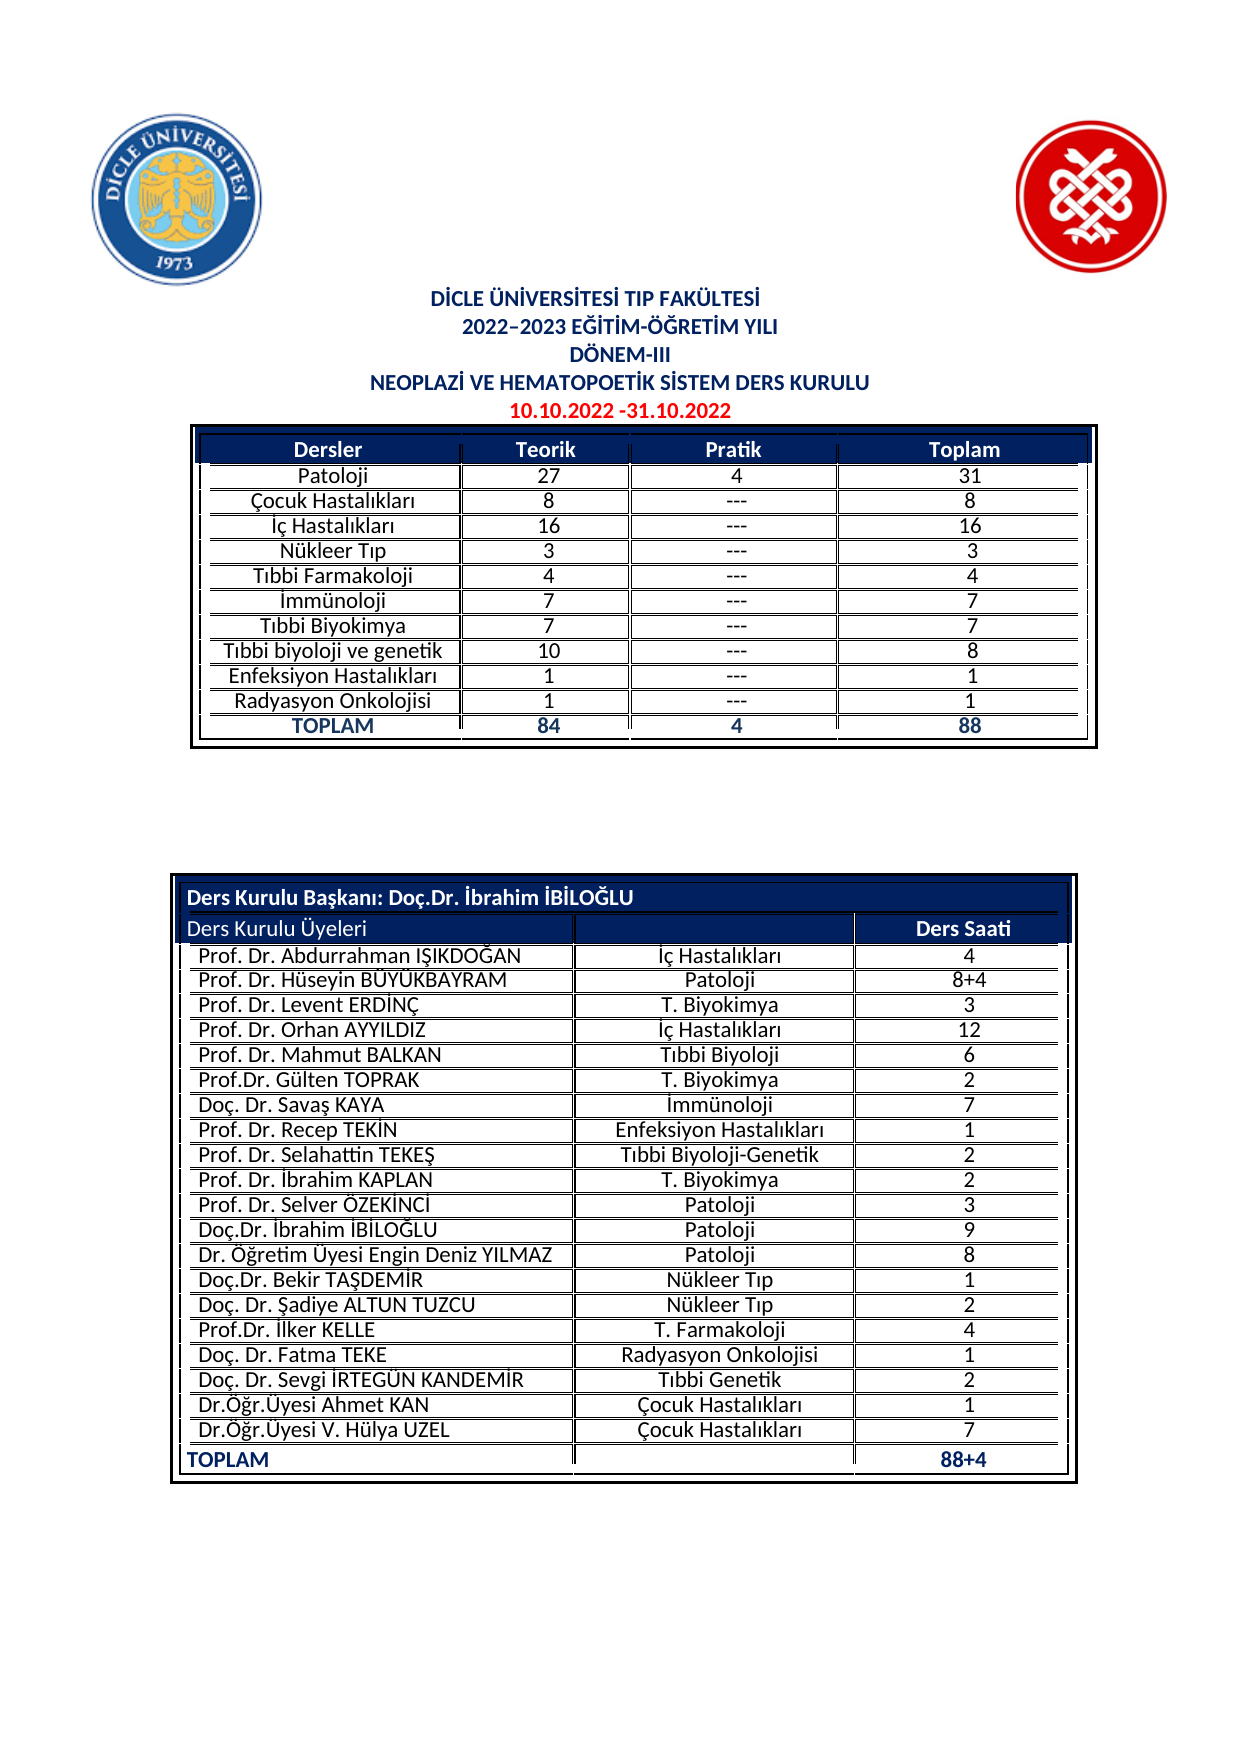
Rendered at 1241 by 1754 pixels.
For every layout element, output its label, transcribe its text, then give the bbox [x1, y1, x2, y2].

table_cell T. Farmakoloji [576, 1320, 853, 1342]
table_cell 8 [837, 638, 1092, 663]
table_cell --- [632, 691, 836, 713]
table_cell 2 [855, 1167, 1072, 1192]
table_header Ders Kurulu Başkanı: Doç.Dr. İbrahim İBİLOĞLU [175, 876, 1072, 911]
table_cell 8+4 [856, 968, 1068, 992]
table_cell T. Biyokimya [576, 1170, 853, 1192]
table_cell Radyasyon Onkolojisi [195, 688, 461, 713]
table_cell 1 [855, 1117, 1072, 1142]
table_cell 1 [837, 663, 1092, 688]
table_cell Prof. Dr. Hüseyin BÜYÜKBAYRAM [181, 968, 572, 992]
table_cell 88+4 [855, 1442, 1072, 1473]
table_cell 7 [837, 613, 1092, 638]
table_cell --- [632, 491, 836, 513]
table_cell 7 [463, 616, 628, 638]
table_cell Enfeksiyon Hastalıkları [576, 1120, 853, 1142]
table_cell 8 [855, 1242, 1072, 1267]
table_cell 7 [837, 588, 1092, 613]
table_cell --- [632, 666, 836, 688]
table_cell Patoloji [576, 1195, 853, 1217]
table_header Teorik [461, 427, 630, 463]
table_cell 84 [461, 713, 630, 738]
table_cell Tıbbi Genetik [576, 1370, 853, 1392]
table_cell 4 [463, 566, 628, 588]
table_cell Prof. Dr. Selahattin TEKEŞ [175, 1142, 574, 1167]
table_cell Dr.Öğr.Üyesi Ahmet KAN [175, 1392, 574, 1417]
table_cell Doç. Dr. Savaş KAYA [175, 1092, 574, 1117]
table_cell Prof.Dr. Gülten TOPRAK [175, 1067, 574, 1092]
table_cell 12 [855, 1017, 1072, 1042]
table_cell --- [632, 516, 836, 538]
table_cell Tıbbi Biyokimya [195, 613, 461, 638]
table_cell 1 [855, 1342, 1072, 1367]
table_cell 31 [837, 463, 1092, 488]
table_cell 9 [855, 1217, 1072, 1242]
table_cell Çocuk Hastalıkları [195, 488, 461, 513]
table_header Dersler [195, 427, 461, 463]
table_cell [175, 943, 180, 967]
table_cell Nükleer Tıp [195, 538, 461, 563]
table_cell Doç.Dr. İbrahim İBİLOĞLU [175, 1217, 572, 1242]
table_cell --- [632, 641, 836, 663]
table_cell Patoloji [576, 1220, 853, 1242]
text 2022–2023 EĞİTİM-ÖĞRETİM YILI [75, 312, 1165, 340]
table_cell --- [632, 566, 836, 588]
table_cell Prof. Dr. Selver ÖZEKİNCİ [175, 1192, 572, 1217]
table_cell 4 [856, 943, 1068, 967]
table_cell İç Hastalıkları [195, 513, 459, 538]
table_cell Prof. Dr. Abdurrahman IŞIKDOĞAN [181, 943, 572, 967]
table_cell 3 [855, 992, 1072, 1017]
table_cell 8 [837, 488, 1092, 513]
table_cell Patoloji [576, 1245, 853, 1267]
table_cell TOPLAM [175, 1442, 574, 1473]
table_cell [576, 915, 853, 943]
table_cell 2 [855, 1067, 1072, 1092]
table_cell Dr. Öğretim Üyesi Engin Deniz YILMAZ [175, 1242, 574, 1267]
table_cell 10 [463, 641, 628, 663]
table_cell Çocuk Hastalıkları [576, 1420, 853, 1442]
table_cell Nükleer Tıp [576, 1270, 853, 1292]
table_cell --- [632, 541, 836, 563]
table_cell 3 [837, 538, 1092, 563]
table_cell Doç. Dr. Sevgi İRTEGÜN KANDEMİR [175, 1367, 572, 1392]
table_cell Prof. Dr. Mahmut BALKAN [175, 1042, 574, 1067]
table_cell Doç. Dr. Fatma TEKE [175, 1342, 574, 1367]
text NEOPLAZİ VE HEMATOPOETİK SİSTEM DERS KURULU [75, 368, 1165, 396]
table_cell İç Hastalıkları [576, 1020, 853, 1042]
table_cell 7 [855, 1417, 1072, 1442]
table_cell 8 [463, 491, 628, 513]
table_cell 1 [463, 666, 628, 688]
table_cell Ders Kurulu Üyeleri [181, 911, 572, 943]
table_cell 4 [855, 1317, 1072, 1342]
table_cell Prof. Dr. Levent ERDİNÇ [175, 992, 572, 1017]
table_cell TOPLAM [195, 713, 461, 738]
table_cell Dr.Öğr.Üyesi V. Hülya UZEL [175, 1417, 574, 1442]
table_header Toplam [837, 427, 1092, 463]
table_cell 27 [463, 466, 628, 488]
picture [1015, 85, 1167, 309]
table_cell Patoloji [195, 463, 461, 488]
table_cell T. Biyokimya [576, 1070, 853, 1092]
table_cell 1 [855, 1392, 1072, 1417]
table_cell --- [632, 616, 836, 638]
table_cell 6 [855, 1042, 1072, 1067]
table_cell Ders Saati [856, 911, 1068, 943]
table_cell Tıbbi Farmakoloji [195, 563, 461, 588]
table_cell 2 [855, 1292, 1072, 1317]
table_cell 16 [837, 513, 1092, 538]
table_cell Doç. Dr. Şadiye ALTUN TUZCU [175, 1292, 574, 1317]
picture [75, 103, 282, 307]
table_cell 4 [837, 563, 1092, 588]
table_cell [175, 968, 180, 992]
table_cell Tıbbi Biyoloji-Genetik [576, 1145, 853, 1167]
table_cell 1 [855, 1267, 1072, 1292]
table_cell 7 [463, 591, 628, 613]
table_cell 7 [855, 1092, 1072, 1117]
table_cell Prof. Dr. İbrahim KAPLAN [175, 1167, 572, 1192]
table_cell Doç.Dr. Bekir TAŞDEMİR [175, 1267, 572, 1292]
table_cell İmmünoloji [576, 1095, 853, 1117]
table_cell 4 [632, 466, 836, 488]
table_cell 88 [837, 713, 1092, 738]
table_cell 16 [463, 516, 628, 538]
table_cell 3 [855, 1192, 1072, 1217]
table_cell 1 [463, 691, 628, 713]
table_cell Prof.Dr. İlker KELLE [175, 1317, 572, 1342]
table_cell Patoloji [576, 971, 853, 992]
table_cell [574, 1445, 854, 1473]
table_cell Tıbbi biyoloji ve genetik [195, 638, 461, 663]
table_cell Nükleer Tıp [576, 1295, 853, 1317]
table_cell İç Hastalıkları [576, 946, 853, 967]
table_cell 4 [630, 716, 837, 738]
table_cell Prof. Dr. Recep TEKİN [175, 1117, 572, 1142]
table_cell T. Biyokimya [576, 995, 853, 1017]
table_cell 2 [855, 1142, 1072, 1167]
table_cell 3 [463, 541, 628, 563]
table_cell --- [632, 591, 836, 613]
table_cell Çocuk Hastalıkları [576, 1395, 853, 1417]
table_cell Radyasyon Onkolojisi [576, 1345, 853, 1367]
table_cell Enfeksiyon Hastalıkları [195, 663, 461, 688]
table_cell Tıbbi Biyoloji [576, 1045, 853, 1067]
table_cell İmmünoloji [195, 588, 459, 613]
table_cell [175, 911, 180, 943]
table_cell Prof. Dr. Orhan AYYILDIZ [175, 1017, 574, 1042]
table_cell 1 [837, 688, 1092, 713]
table_cell 2 [855, 1367, 1072, 1392]
text DÖNEM-III [75, 340, 1165, 368]
table_header Pratik [630, 434, 837, 463]
text 10.10.2022 -31.10.2022 [75, 396, 1165, 424]
